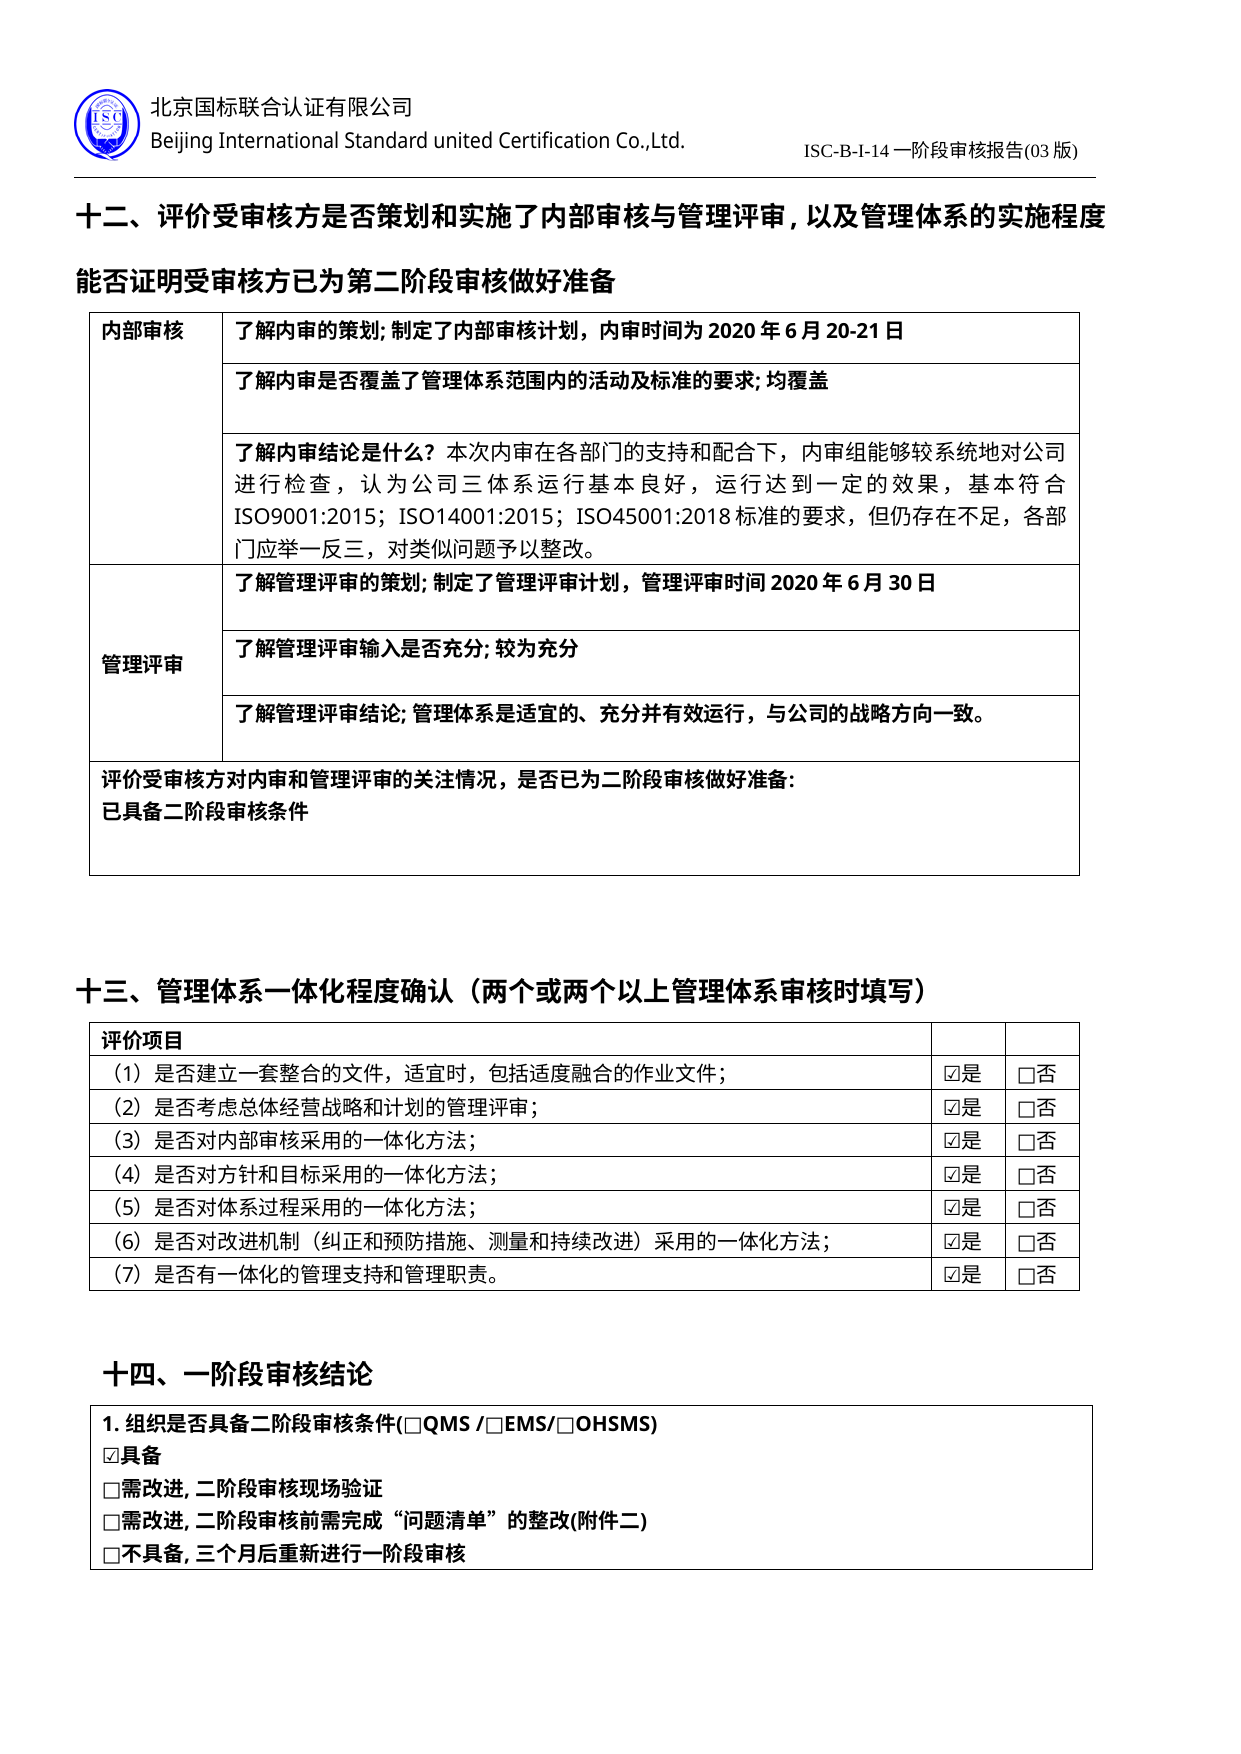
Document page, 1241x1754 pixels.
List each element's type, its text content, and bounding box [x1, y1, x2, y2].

table_cell □否 [1006, 1090, 1079, 1122]
text 十四、一阶段审核结论 [75, 1340, 1107, 1405]
table_cell ☑是 [932, 1191, 1005, 1223]
table_cell □否 [1006, 1258, 1079, 1290]
table_cell （5）是否对体系过程采用的一体化方法； [90, 1191, 931, 1223]
table_cell ☑是 [932, 1056, 1005, 1089]
table_cell 了解管理评审输入是否充分; 较为充分 [223, 631, 1079, 695]
table_cell 评价受审核方对内审和管理评审的关注情况，是否已为二阶段审核做好准备: 已具备二阶段审核条件 [90, 762, 1079, 874]
table_header 了解内审的策划; 制定了内部审核计划，内审时间为2020年6月20-21日 [223, 313, 1079, 363]
table_cell 了解内审是否覆盖了管理体系范围内的活动及标准的要求; 均覆盖 [223, 364, 1079, 433]
table_header 1. 组织是否具备二阶段审核条件(□QMS /□EMS/□OHSMS) ☑具备 □需改进, 二阶段审核现场验证 □需改进, 二阶段审核前需完成“问题清单”的整改(附件二) □不具备, 三个月后重新进行一阶段审核 [91, 1406, 1092, 1568]
table_cell （1）是否建立一套整合的文件，适宜时，包括适度融合的作业文件； [90, 1056, 931, 1089]
picture [74, 89, 143, 161]
table_cell 了解管理评审结论; 管理体系是适宜的、充分并有效运行，与公司的战略方向一致。 [223, 696, 1079, 761]
table_cell ☑是 [932, 1157, 1005, 1189]
table_cell ☑是 [932, 1258, 1005, 1290]
table_header 评价项目 [90, 1023, 931, 1055]
table_cell 了解管理评审的策划; 制定了管理评审计划，管理评审时间2020年6月30日 [223, 565, 1079, 630]
table_cell 了解内审结论是什么？本次内审在各部门的支持和配合下，内审组能够较系统地对公司进行检查，认为公司三体系运行基本良好，运行达到一定的效果，基本符合ISO9001:2015；ISO14001:2015；ISO45001:2018标准的要求，但仍存在不足，各部门应举一反三，对类似问题予以整改。 [223, 434, 1079, 564]
table_cell □否 [1006, 1191, 1079, 1223]
table_header [1006, 1023, 1079, 1055]
text 十二、评价受审核方是否策划和实施了内部审核与管理评审, 以及管理体系的实施程度能否证明受审核方已为第二阶段审核做好准备 [75, 182, 1107, 312]
table_cell （4）是否对方针和目标采用的一体化方法； [90, 1157, 931, 1189]
table_cell 管理评审 [90, 565, 222, 761]
table_cell ☑是 [932, 1124, 1005, 1156]
text 十三、管理体系一体化程度确认（两个或两个以上管理体系审核时填写） [75, 957, 1107, 1022]
table_cell （7）是否有一体化的管理支持和管理职责。 [90, 1258, 931, 1290]
table_cell （3）是否对内部审核采用的一体化方法； [90, 1124, 931, 1156]
table_cell □否 [1006, 1124, 1079, 1156]
table_cell （6）是否对改进机制（纠正和预防措施、测量和持续改进）采用的一体化方法； [90, 1224, 931, 1257]
table_cell ☑是 [932, 1224, 1005, 1257]
table_cell □否 [1006, 1157, 1079, 1189]
table_cell （2）是否考虑总体经营战略和计划的管理评审； [90, 1090, 931, 1122]
table_cell □否 [1006, 1056, 1079, 1089]
table_cell □否 [1006, 1224, 1079, 1257]
table_cell ☑是 [932, 1090, 1005, 1122]
table_header 内部审核 [90, 313, 222, 564]
table_header [932, 1023, 1005, 1055]
